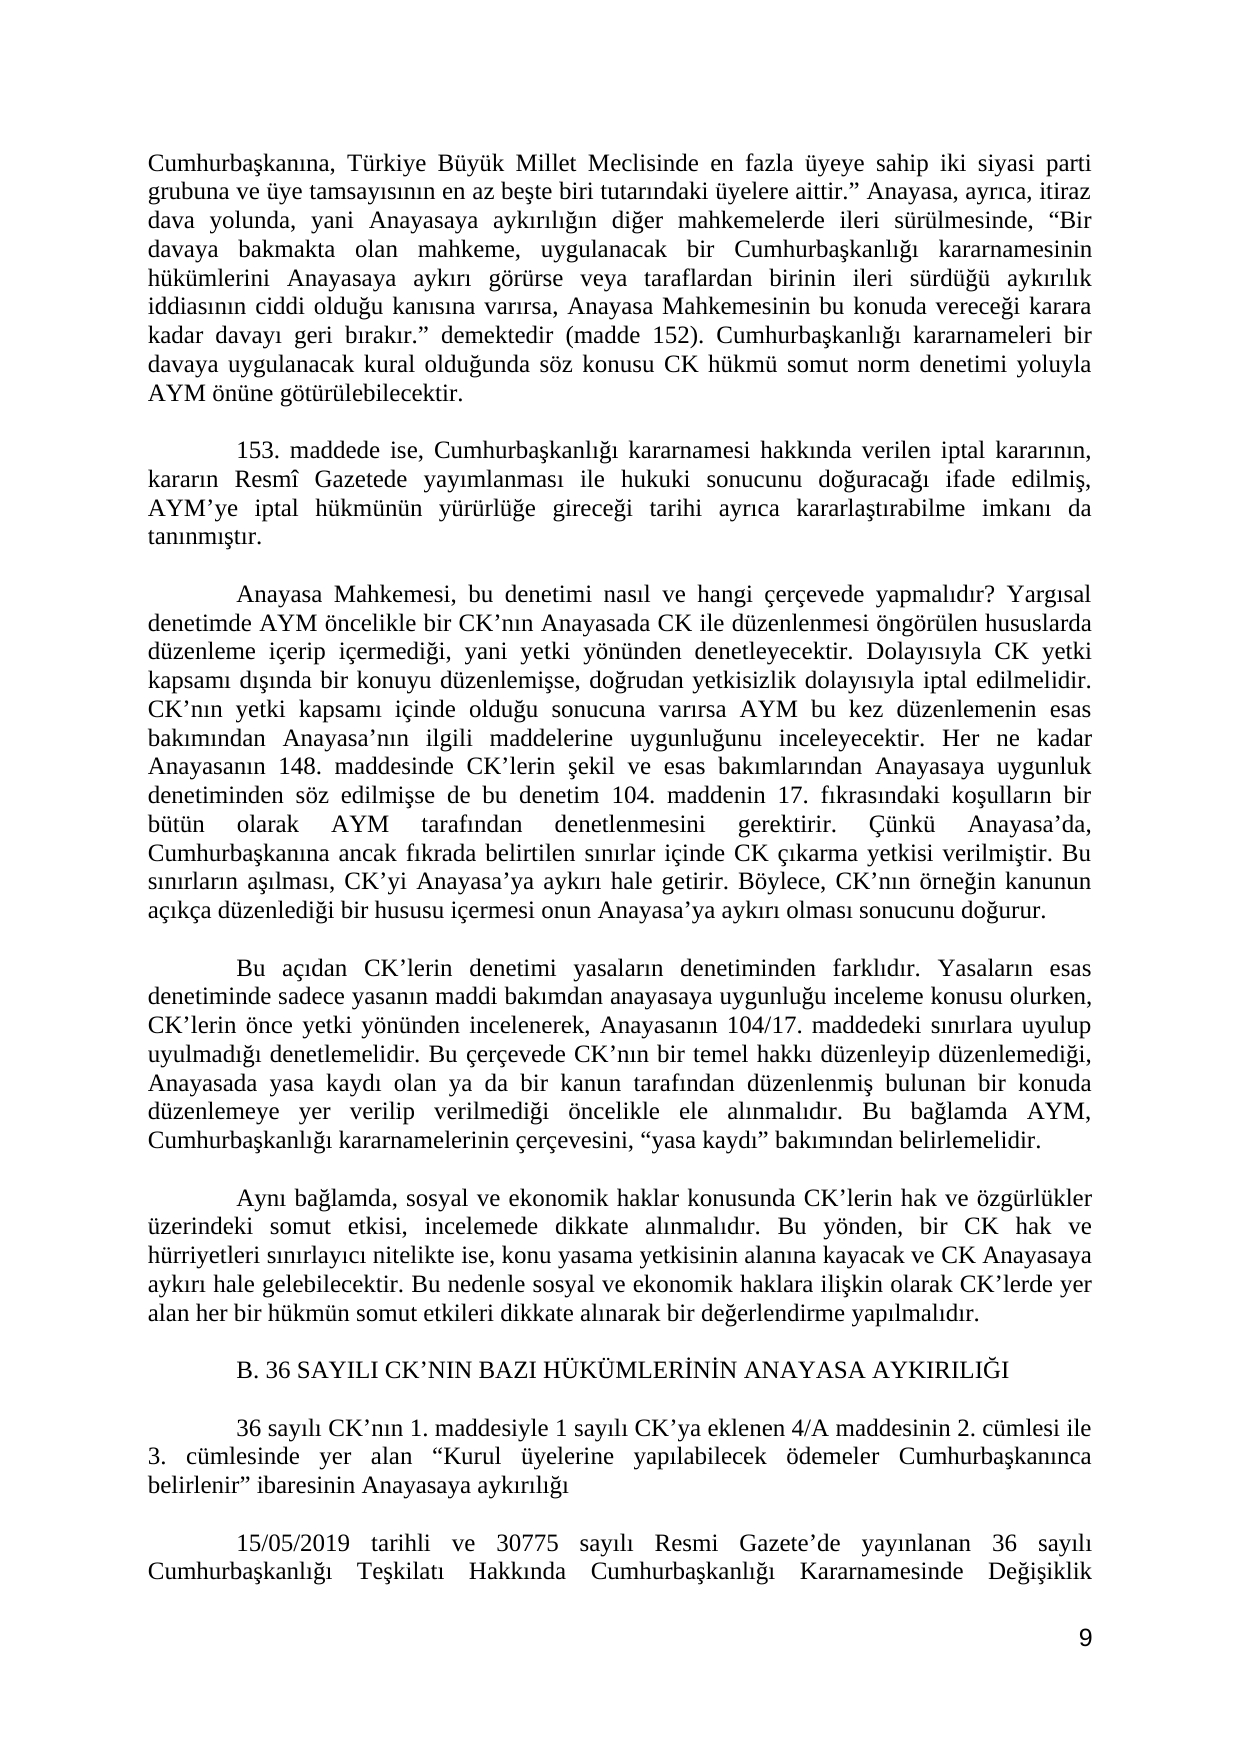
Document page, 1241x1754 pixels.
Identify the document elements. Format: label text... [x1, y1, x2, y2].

text 36 sayılı CK’nın 1. maddesiyle 1 sayılı CK’ya eklenen 4/A maddesinin 2. cümlesi ile 3. cümlesinde yer alan “Kurul üyelerine yapılabilecek ödemeler Cumhurbaşkanınca belirlenir” ibaresinin Anayasaya aykırılığı [148, 1413, 1093, 1499]
text Anayasa Mahkemesi, bu denetimi nasıl ve hangi çerçevede yapmalıdır? Yargısal denetimde AYM öncelikle bir CK’nın Anayasada CK ile düzenlenmesi öngörülen hususlarda düzenleme içerip içermediği, yani yetki yönünden denetleyecektir. Dolayısıyla CK yetki kapsamı dışında bir konuyu düzenlemişse, doğrudan yetkisizlik dolayısıyla iptal edilmelidir. CK’nın yetki kapsamı içinde olduğu sonucuna varırsa AYM bu kez düzenlemenin esas bakımından Anayasa’nın ilgili maddelerine uygunluğunu inceleyecektir. Her ne kadar Anayasanın 148. maddesinde CK’lerin şekil ve esas bakımlarından Anayasaya uygunluk denetiminden söz edilmişse de bu denetim 104. maddenin 17. fıkrasındaki koşulların bir bütün olarak AYM tarafından denetlenmesini gerektirir. Çünkü Anayasa’da, Cumhurbaşkanına ancak fıkrada belirtilen sınırlar içinde CK çıkarma yetkisi verilmiştir. Bu sınırların aşılması, CK’yi Anayasa’ya aykırı hale getirir. Böylece, CK’nın örneğin kanunun açıkça düzenlediği bir hususu içermesi onun Anayasa’ya aykırı olması sonucunu doğurur. [148, 579, 1093, 924]
text B. 36 SAYILI CK’NIN BAZI HÜKÜMLERİNİN ANAYASA AYKIRILIĞI [148, 1355, 1093, 1384]
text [148, 1528, 1093, 1585]
text 153. maddede ise, Cumhurbaşkanlığı kararnamesi hakkında verilen iptal kararının, kararın Resmî Gazetede yayımlanması ile hukuki sonucunu doğuracağı ifade edilmiş, AYM’ye iptal hükmünün yürürlüğe gireceği tarihi ayrıca kararlaştırabilme imkanı da tanınmıştır. [148, 435, 1093, 550]
text Aynı bağlamda, sosyal ve ekonomik haklar konusunda CK’lerin hak ve özgürlükler üzerindeki somut etkisi, incelemede dikkate alınmalıdır. Bu yönden, bir CK hak ve hürriyetleri sınırlayıcı nitelikte ise, konu yasama yetkisinin alanına kayacak ve CK Anayasaya aykırı hale gelebilecektir. Bu nedenle sosyal ve ekonomik haklara ilişkin olarak CK’lerde yer alan her bir hükmün somut etkileri dikkate alınarak bir değerlendirme yapılmalıdır. [148, 1183, 1093, 1326]
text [148, 148, 1093, 406]
text Bu açıdan CK’lerin denetimi yasaların denetiminden farklıdır. Yasaların esas denetiminde sadece yasanın maddi bakımdan anayasaya uygunluğu inceleme konusu olurken, CK’lerin önce yetki yönünden incelenerek, Anayasanın 104/17. maddedeki sınırlara uyulup uyulmadığı denetlemelidir. Bu çerçevede CK’nın bir temel hakkı düzenleyip düzenlemediği, Anayasada yasa kaydı olan ya da bir kanun tarafından düzenlenmiş bulunan bir konuda düzenlemeye yer verilip verilmediği öncelikle ele alınmalıdır. Bu bağlamda AYM, Cumhurbaşkanlığı kararnamelerinin çerçevesini, “yasa kaydı” bakımından belirlemelidir. [148, 953, 1093, 1154]
